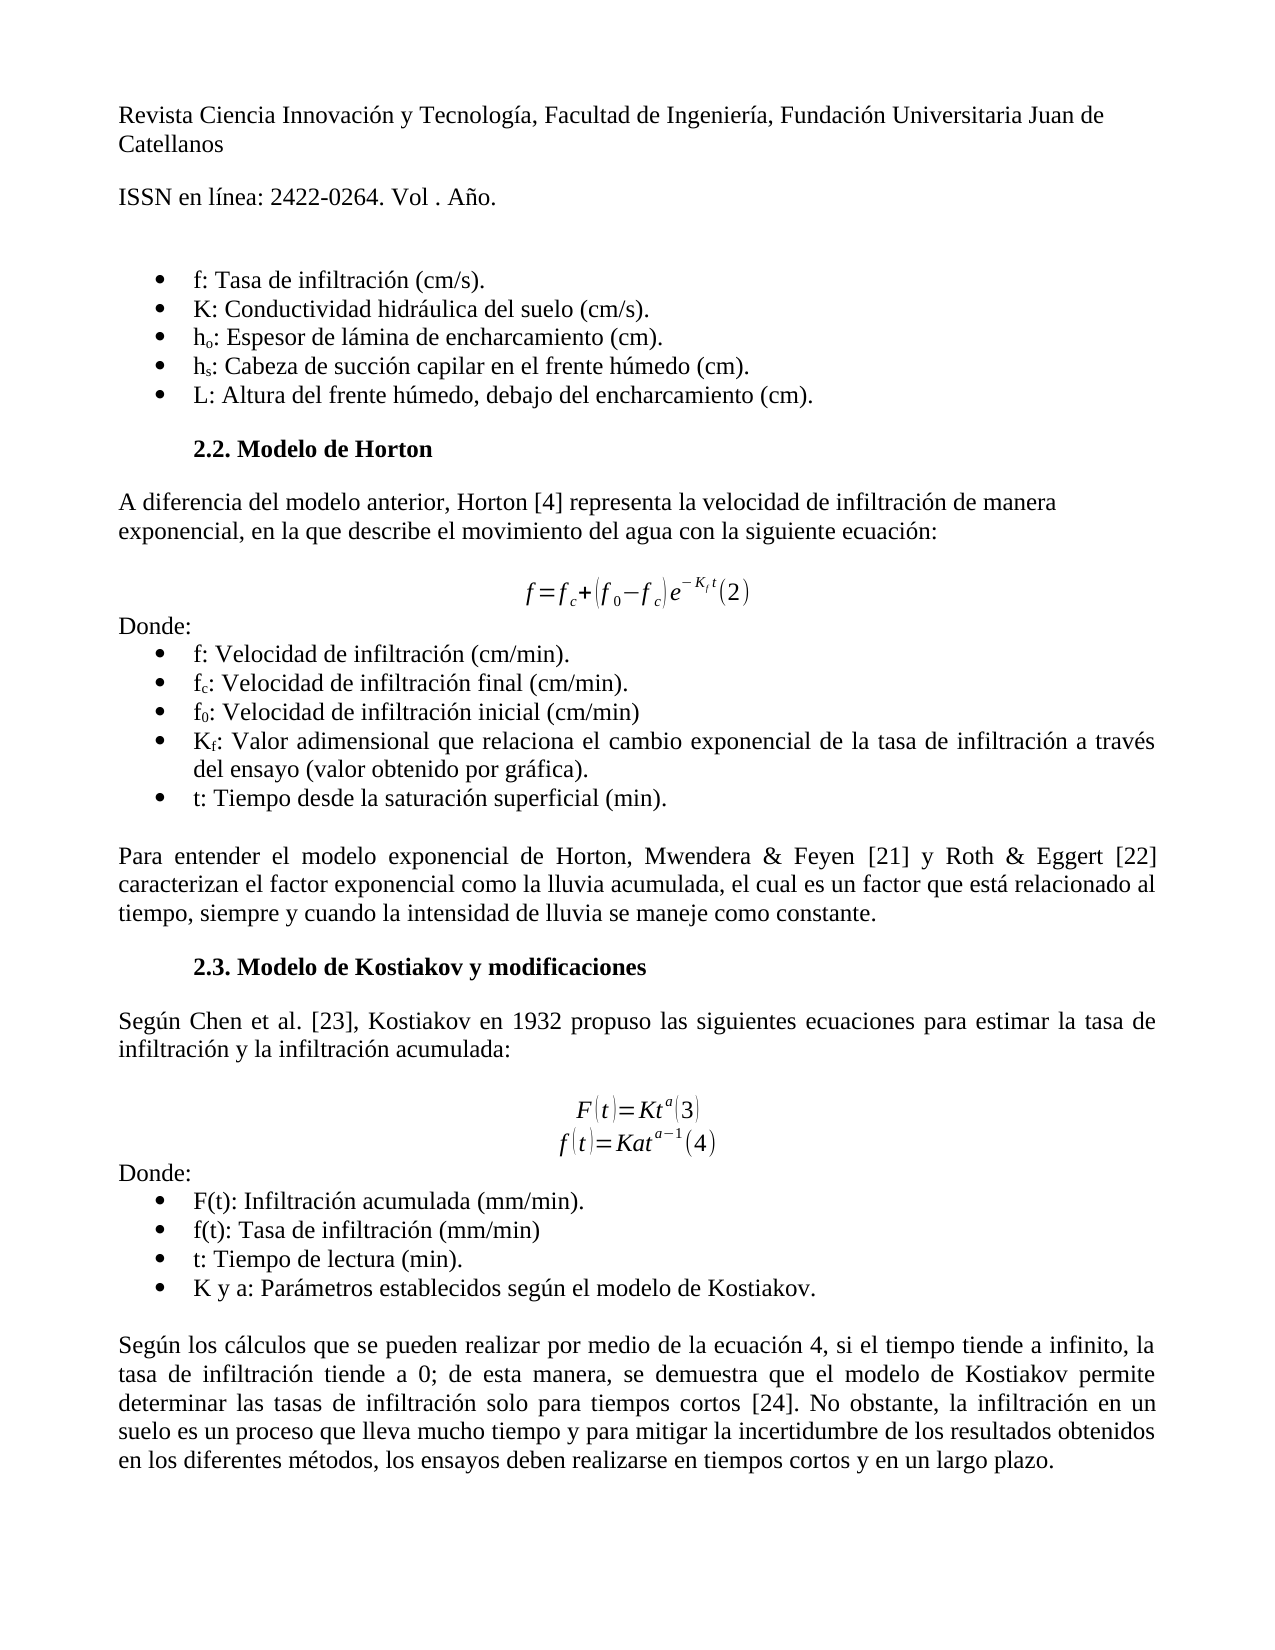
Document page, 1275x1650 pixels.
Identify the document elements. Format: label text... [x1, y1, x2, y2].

list t: Tiempo desde la saturación superficial (min). [156, 783, 1157, 812]
list fc: Velocidad de infiltración final (cm/min). [156, 668, 1157, 697]
list f: Velocidad de infiltración (cm/min). [156, 639, 1157, 668]
text Donde: [118, 1158, 1157, 1186]
list f0: Velocidad de infiltración inicial (cm/min) [156, 697, 1157, 726]
list L: Altura del frente húmedo, debajo del encharcamiento (cm). [156, 380, 1157, 409]
list t: Tiempo de lectura (min). [156, 1244, 1157, 1273]
subtitle 2.2. Modelo de Horton [193, 434, 1157, 462]
list K: Conductividad hidráulica del suelo (cm/s). [156, 294, 1157, 322]
text A diferencia del modelo anterior, Horton [4] representa la velocidad de infiltración de manera exponencial, en la que describe el movimiento del agua con la siguiente ecuación: [118, 487, 1157, 545]
text Según los cálculos que se pueden realizar por medio de la ecuación 4, si el tiempo tiende a infinito, la tasa de infiltración tiende a 0; de esta manera, se demuestra que el modelo de Kostiakov permite determinar las tasas de infiltración solo para tiempos cortos [24]. No obstante, la infiltración en un suelo es un proceso que lleva mucho tiempo y para mitigar la incertidumbre de los resultados obtenidos en los diferentes métodos, los ensayos deben realizarse en tiempos cortos y en un largo plazo. [118, 1330, 1157, 1474]
list Kf: Valor adimensional que relaciona el cambio exponencial de la tasa de infiltración a través del ensayo (valor obtenido por gráfica). [156, 726, 1157, 783]
text Para entender el modelo exponencial de Horton, Mwendera & Feyen [21] y Roth & Eggert [22] caracterizan el factor exponencial como la lluvia acumulada, el cual es un factor que está relacionado al tiempo, siempre y cuando la intensidad de lluvia se maneje como constante. [118, 841, 1157, 927]
list F(t): Infiltración acumulada (mm/min). [156, 1186, 1157, 1215]
list hs: Cabeza de succión capilar en el frente húmedo (cm). [156, 351, 1157, 380]
list ho: Espesor de lámina de encharcamiento (cm). [156, 322, 1157, 351]
text Según Chen et al. [23], Kostiakov en 1932 propuso las siguientes ecuaciones para estimar la tasa de infiltración y la infiltración acumulada: [118, 1006, 1157, 1063]
list f(t): Tasa de infiltración (mm/min) [156, 1215, 1157, 1244]
text Donde: [118, 611, 1157, 639]
list f: Tasa de infiltración (cm/s). [156, 265, 1157, 294]
subtitle 2.3. Modelo de Kostiakov y modificaciones [193, 952, 1157, 981]
list K y a: Parámetros establecidos según el modelo de Kostiakov. [156, 1273, 1157, 1301]
